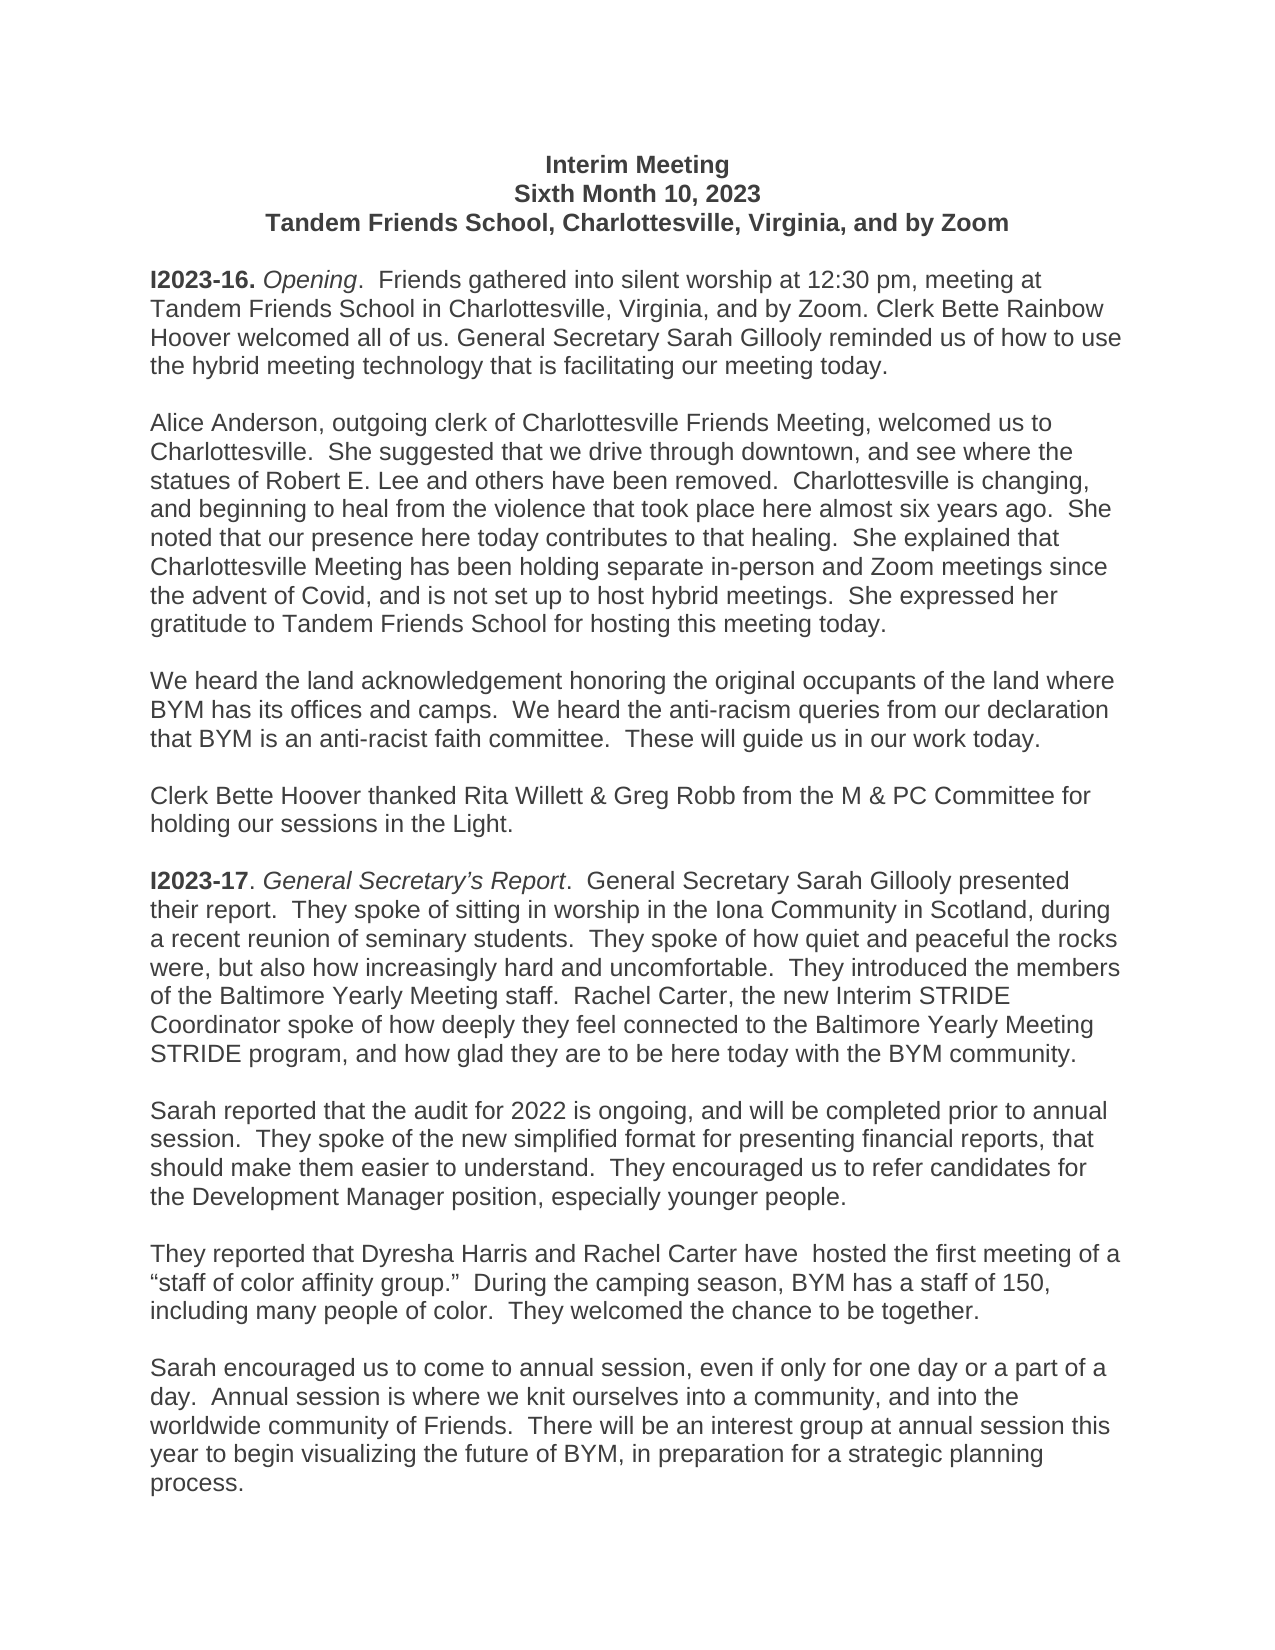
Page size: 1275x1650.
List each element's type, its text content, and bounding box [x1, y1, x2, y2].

text Alice Anderson, outgoing clerk of Charlottesville Friends Meeting, welcomed us to Charlottesville. She suggested that we drive through downtown, and see where the statues of Robert E. Lee and others have been removed. Charlottesville is changing, and beginning to heal from the violence that took place here almost six years ago. She noted that our presence here today contributes to that healing. She explained that Charlottesville Meeting has been holding separate in-person and Zoom meetings since the advent of Covid, and is not set up to host hybrid meetings. She expressed her gratitude to Tandem Friends School for hosting this meeting today. [150, 408, 1125, 638]
text Clerk Bette Hoover thanked Rita Willett & Greg Robb from the M & PC Committee for holding our sessions in the Light. [150, 781, 1125, 838]
text Interim Meeting [150, 150, 1125, 179]
text I2023-16. Opening. Friends gathered into silent worship at 12:30 pm, meeting at Tandem Friends School in Charlottesville, Virginia, and by Zoom. Clerk Bette Rainbow Hoover welcomed all of us. General Secretary Sarah Gillooly reminded us of how to use the hybrid meeting technology that is facilitating our meeting today. [150, 265, 1125, 380]
text Sarah reported that the audit for 2022 is ongoing, and will be completed prior to annual session. They spoke of the new simplified format for presenting financial reports, that should make them easier to understand. They encouraged us to refer candidates for the Development Manager position, especially younger people. [150, 1096, 1125, 1211]
text We heard the land acknowledgement honoring the original occupants of the land where BYM has its offices and camps. We heard the anti-racism queries from our declaration that BYM is an anti-racist faith committee. These will guide us in our work today. [150, 666, 1125, 752]
text Sarah encouraged us to come to annual session, even if only for one day or a part of a day. Annual session is where we knit ourselves into a community, and into the worldwide community of Friends. There will be an interest group at annual session this year to begin visualizing the future of BYM, in preparation for a strategic planning process. [150, 1353, 1125, 1497]
text Tandem Friends School, Charlottesville, Virginia, and by Zoom [150, 207, 1125, 236]
text They reported that Dyresha Harris and Rachel Carter have hosted the first meeting of a “staff of color affinity group.” During the camping season, BYM has a staff of 150, including many people of color. They welcomed the chance to be together. [150, 1239, 1125, 1325]
text Sixth Month 10, 2023 [150, 179, 1125, 207]
text I2023-17. General Secretary’s Report. General Secretary Sarah Gillooly presented their report. They spoke of sitting in worship in the Iona Community in Scotland, during a recent reunion of seminary students. They spoke of how quiet and peaceful the rocks were, but also how increasingly hard and uncomfortable. They introduced the members of the Baltimore Yearly Meeting staff. Rachel Carter, the new Interim STRIDE Coordinator spoke of how deeply they feel connected to the Baltimore Yearly Meeting STRIDE program, and how glad they are to be here today with the BYM community. [150, 866, 1125, 1067]
